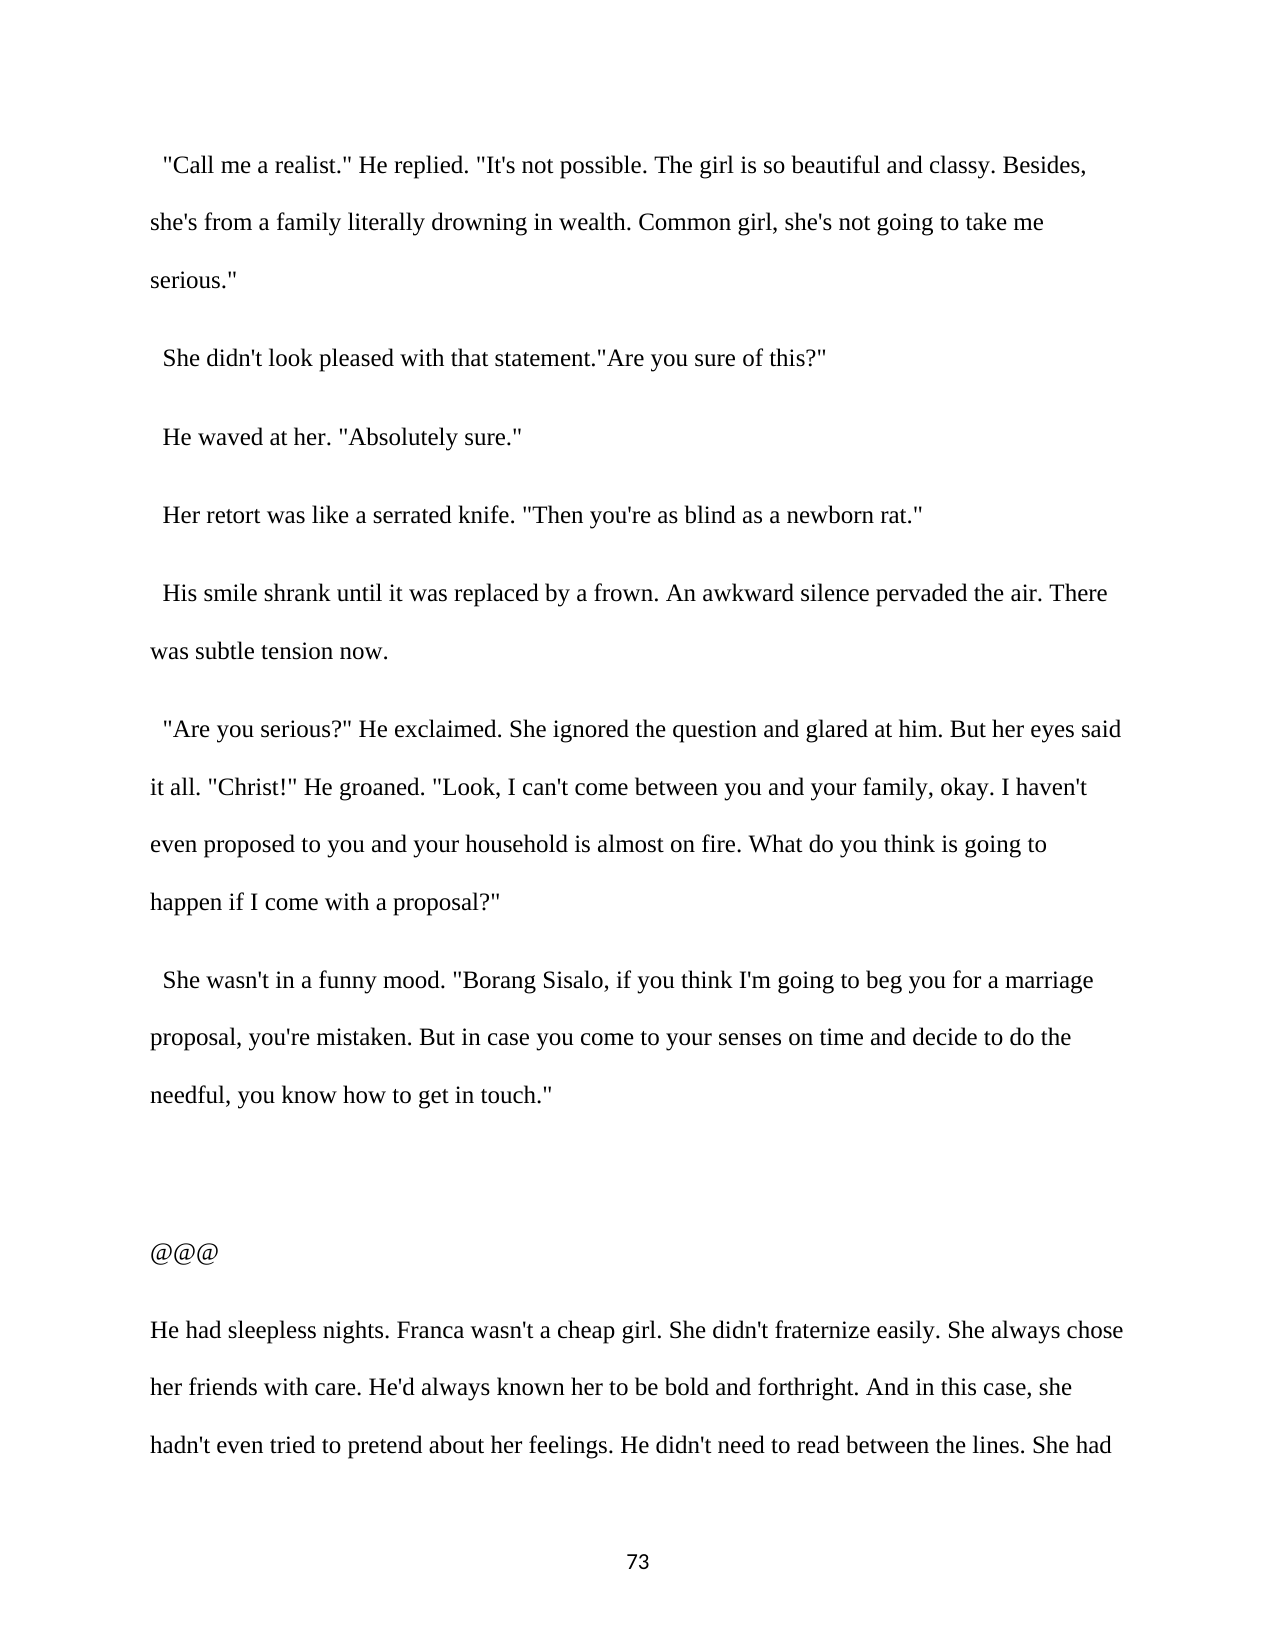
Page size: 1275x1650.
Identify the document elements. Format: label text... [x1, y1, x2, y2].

text Her retort was like a serrated knife. "Then you're as blind as a newborn rat." [150, 500, 1125, 529]
text His smile shrank until it was replaced by a frown. An awkward silence pervaded the air. There was subtle tension now. [150, 578, 1125, 664]
text She didn't look pleased with that statement."Are you sure of this?" [150, 343, 1125, 372]
text She wasn't in a funny mood. "Borang Sisalo, if you think I'm going to beg you for a marriage proposal, you're mistaken. But in case you come to your senses on time and decide to do the needful, you know how to get in touch." [150, 965, 1125, 1109]
text "Are you serious?" He exclaimed. She ignored the question and glared at him. But her eyes said it all. "Christ!" He groaned. "Look, I can't come between you and your family, okay. I haven't even proposed to you and your household is almost on fire. What do you think is going to happen if I come with a proposal?" [150, 714, 1125, 915]
text He waved at her. "Absolutely sure." [150, 422, 1125, 450]
text @@@ [150, 1237, 1125, 1265]
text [150, 1315, 1125, 1459]
text "Call me a realist." He replied. "It's not possible. The girl is so beautiful and classy. Besides, she's from a family literally drowning in wealth. Common girl, she's not going to take me serious." [150, 150, 1125, 294]
